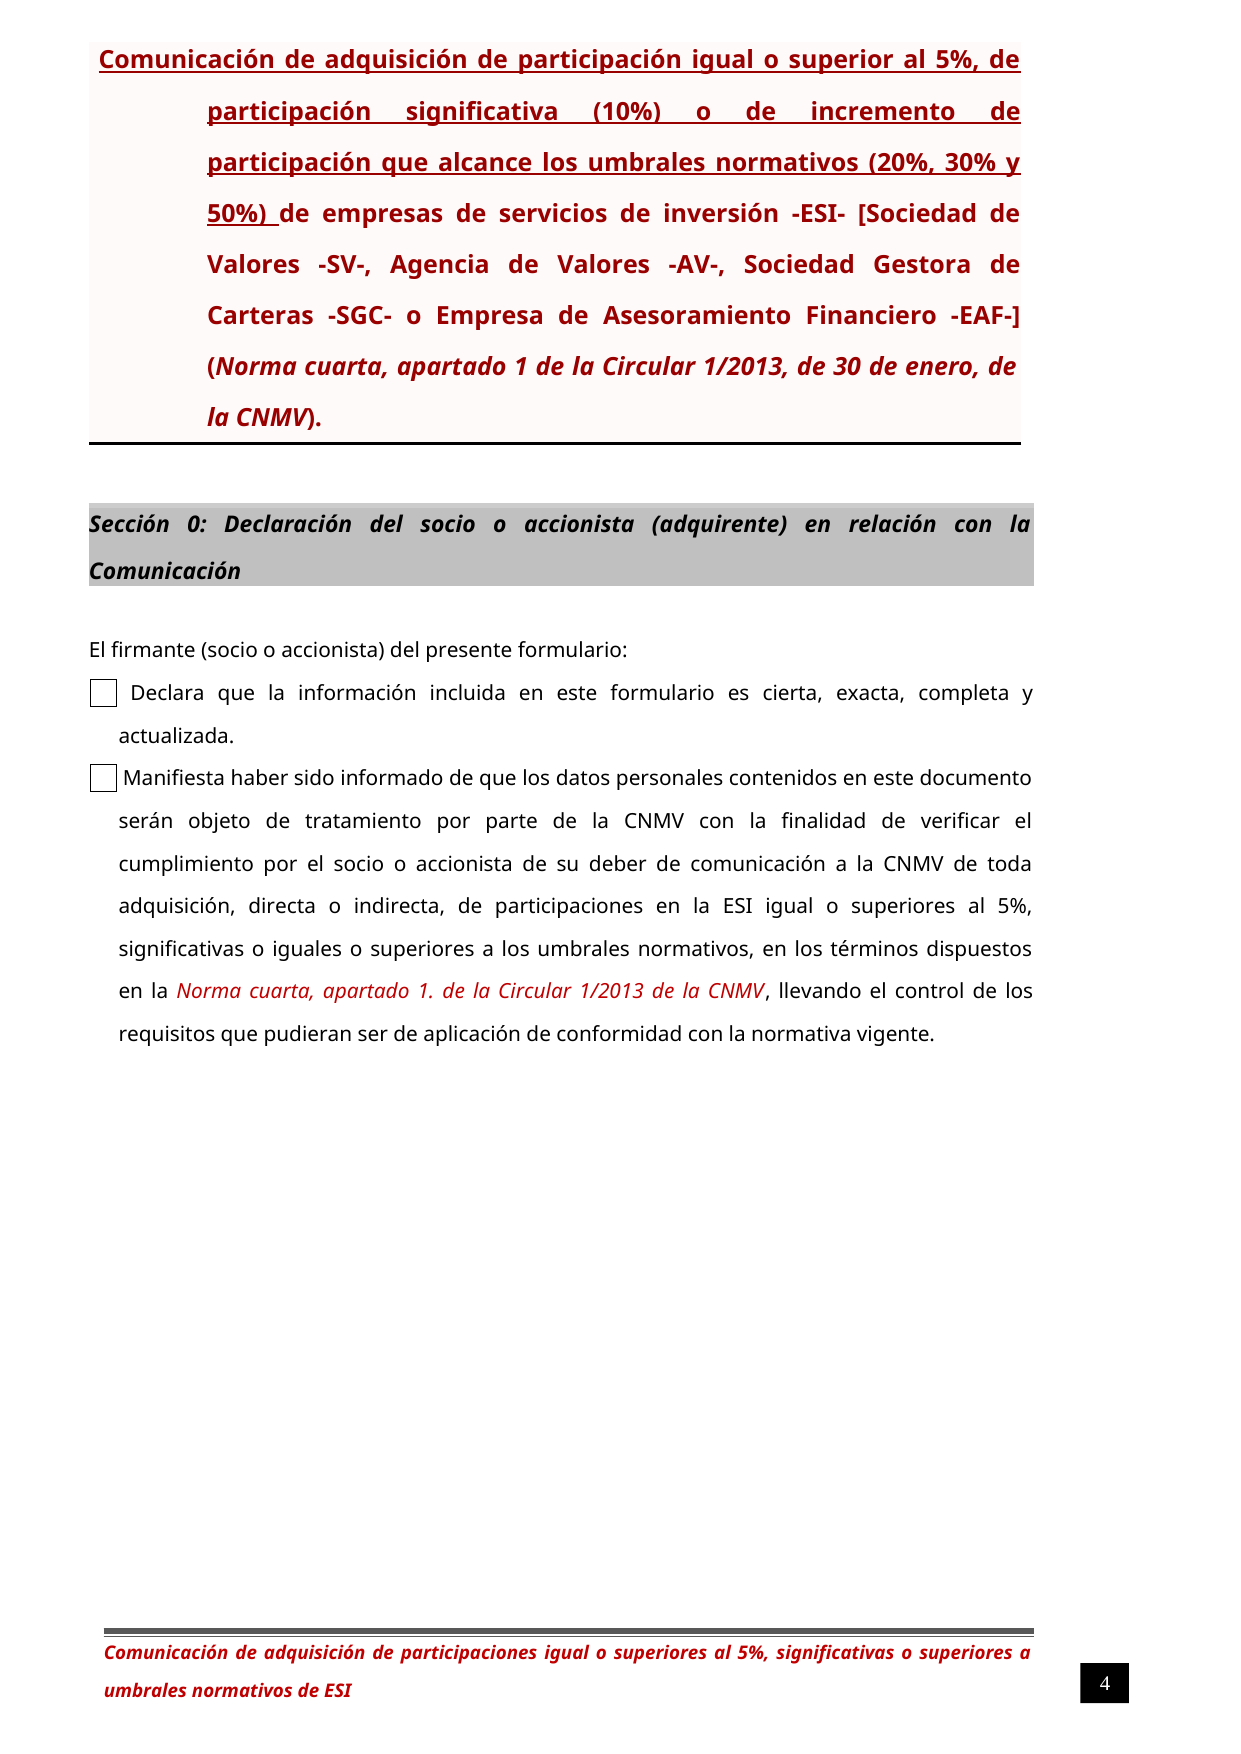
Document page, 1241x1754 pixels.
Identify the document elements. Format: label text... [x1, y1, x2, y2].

text Declara que la información incluida en este formulario es cierta, exacta, completa y actualizada. [89, 678, 1034, 749]
text Manifiesta haber sido informado de que los datos personales contenidos en este documento serán objeto de tratamiento por parte de la CNMV con la finalidad de verificar el cumplimiento por el socio o accionista de su deber de comunicación a la CNMV de toda adquisición, directa o indirecta, de participaciones en la ESI igual o superiores al 5%, significativas o iguales o superiores a los umbrales normativos, en los términos dispuestos en la Norma cuarta, apartado 1. de la Circular 1/2013 de la CNMV, llevando el control de los requisitos que pudieran ser de aplicación de conformidad con la normativa vigente. [89, 763, 1034, 1047]
subtitle Sección 0: Declaración del socio o accionista (adquirente) en relación con la Comunicación [89, 508, 1034, 586]
text El firmante (socio o accionista) del presente formulario: [89, 636, 1034, 664]
